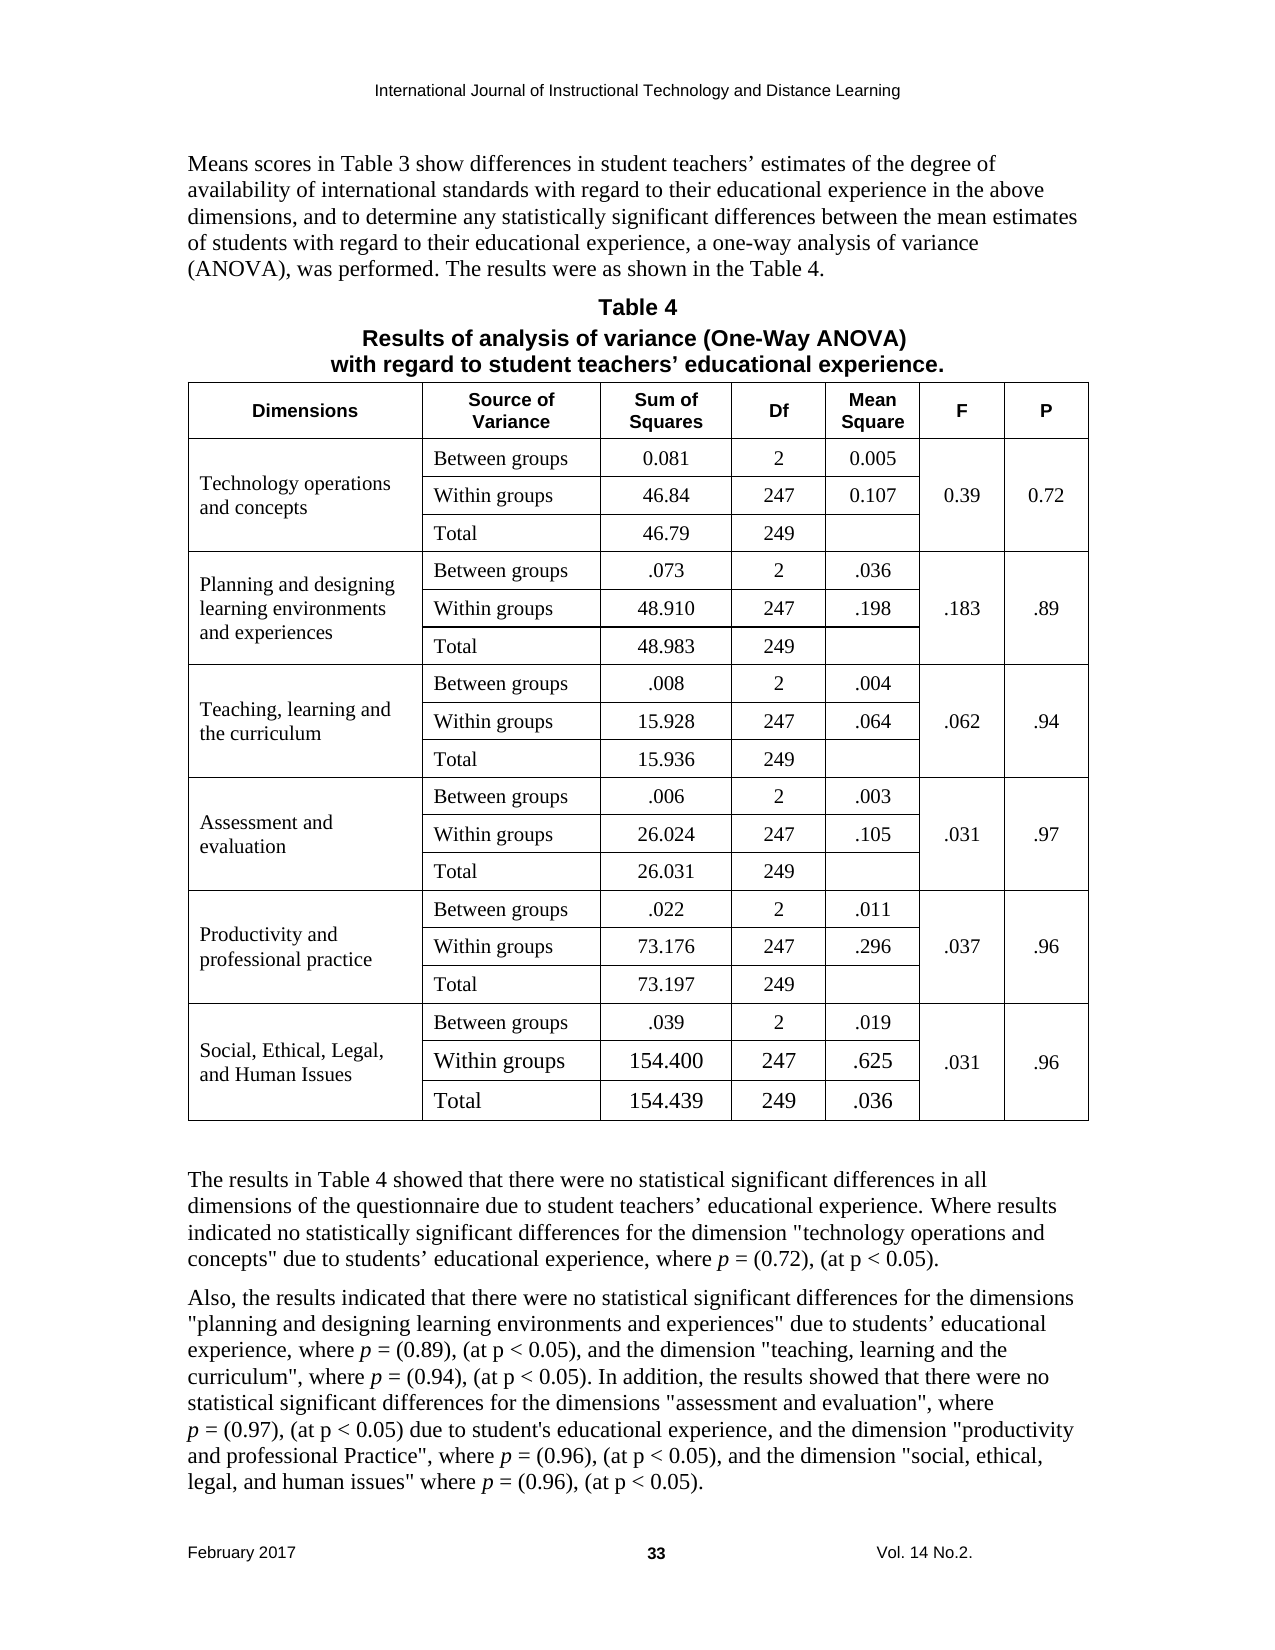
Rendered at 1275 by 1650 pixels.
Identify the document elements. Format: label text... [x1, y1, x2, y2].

table_cell .004 [826, 665, 919, 702]
table_cell 249 [732, 1081, 825, 1120]
table_cell Total [423, 515, 600, 551]
table_cell 73.197 [601, 966, 731, 1002]
table_cell Technology operations and concepts [189, 439, 422, 551]
table_cell Social, Ethical, Legal, and Human Issues [189, 1004, 422, 1120]
table_cell .037 [920, 891, 1004, 1002]
table_cell .003 [826, 778, 919, 814]
table_cell .036 [826, 1081, 919, 1120]
table_cell Within groups [423, 1041, 600, 1080]
table_cell Total [423, 628, 600, 664]
table_cell .008 [601, 665, 731, 702]
table_cell 247 [732, 815, 825, 852]
subtitle Results of analysis of variance (One-Way ANOVA) with regard to student teachers’ educational experience. [187, 325, 1087, 377]
table_cell 73.176 [601, 928, 731, 965]
table_cell [826, 853, 919, 889]
table_cell .036 [826, 552, 919, 589]
table_cell 15.928 [601, 703, 731, 739]
table_cell .296 [826, 928, 919, 965]
table_cell Within groups [423, 590, 600, 626]
table_header F [920, 383, 1004, 438]
table_cell 249 [732, 966, 825, 1002]
table_header Dimensions [189, 383, 422, 438]
table_cell Between groups [423, 891, 600, 927]
table_cell Between groups [423, 778, 600, 814]
table_cell .011 [826, 891, 919, 927]
table_cell 2 [732, 665, 825, 702]
table_cell 249 [732, 853, 825, 889]
table_cell 0.107 [826, 477, 919, 513]
table_cell Between groups [423, 552, 600, 589]
table_cell [826, 515, 919, 551]
table_cell Assessment and evaluation [189, 778, 422, 889]
table_header Mean Square [826, 383, 919, 438]
table_cell 26.024 [601, 815, 731, 852]
table_cell 154.400 [601, 1041, 731, 1080]
table_cell 0.39 [920, 439, 1004, 551]
table_cell 249 [732, 515, 825, 551]
table_cell .039 [601, 1004, 731, 1040]
table_cell Between groups [423, 1004, 600, 1040]
table_cell 247 [732, 928, 825, 965]
table_cell .96 [1005, 1004, 1088, 1120]
table_header Source of Variance [423, 383, 600, 438]
table_cell Teaching, learning and the curriculum [189, 665, 422, 777]
table_cell .96 [1005, 891, 1088, 1002]
table_cell 15.936 [601, 740, 731, 777]
table_cell Total [423, 966, 600, 1002]
table_cell 249 [732, 628, 825, 664]
table_cell Within groups [423, 815, 600, 852]
table_cell 26.031 [601, 853, 731, 889]
table_cell Within groups [423, 928, 600, 965]
table_cell .105 [826, 815, 919, 852]
table_cell Total [423, 1081, 600, 1120]
table_cell Between groups [423, 439, 600, 476]
table_cell 2 [732, 778, 825, 814]
table_cell .94 [1005, 665, 1088, 777]
text The results in Table 4 showed that there were no statistical significant differences in all dimensions of the questionnaire due to student teachers’ educational experience. Where results indicated no statistically significant differences for the dimension "technology operations and concepts" due to students’ educational experience, where p = (0.72), (at p < 0.05). [187, 1166, 1087, 1271]
table_cell .031 [920, 778, 1004, 889]
table_header Sum of Squares [601, 383, 731, 438]
table_cell .97 [1005, 778, 1088, 889]
table_cell [826, 740, 919, 777]
table_cell .064 [826, 703, 919, 739]
table_cell 0.005 [826, 439, 919, 476]
table_cell 2 [732, 891, 825, 927]
table_cell .019 [826, 1004, 919, 1040]
table_cell Between groups [423, 665, 600, 702]
table_header P [1005, 383, 1088, 438]
table_cell .031 [920, 1004, 1004, 1120]
table_cell 247 [732, 590, 825, 626]
table_cell 0.72 [1005, 439, 1088, 551]
table_cell 154.439 [601, 1081, 731, 1120]
table_cell 46.84 [601, 477, 731, 513]
table_cell Within groups [423, 703, 600, 739]
table_cell 0.081 [601, 439, 731, 476]
table_cell .022 [601, 891, 731, 927]
table_cell 48.983 [601, 628, 731, 664]
table_cell 2 [732, 439, 825, 476]
table_cell [826, 966, 919, 1002]
table_cell 249 [732, 740, 825, 777]
table_cell Within groups [423, 477, 600, 513]
table_cell 2 [732, 1004, 825, 1040]
table_cell 46.79 [601, 515, 731, 551]
table_header Df [732, 383, 825, 438]
table_cell 2 [732, 552, 825, 589]
table_cell .073 [601, 552, 731, 589]
table_cell .006 [601, 778, 731, 814]
table_cell 48.910 [601, 590, 731, 626]
table_cell Productivity and professional practice [189, 891, 422, 1002]
table_cell 247 [732, 1041, 825, 1080]
table_cell [826, 628, 919, 664]
table_cell 247 [732, 477, 825, 513]
text Also, the results indicated that there were no statistical significant differences for the dimensions "planning and designing learning environments and experiences" due to students’ educational experience, where p = (0.89), (at p < 0.05), and the dimension "teaching, learning and the curriculum", where p = (0.94), (at p < 0.05). In addition, the results showed that there were no statistical significant differences for the dimensions "assessment and evaluation", where p = (0.97), (at p < 0.05) due to student's educational experience, and the dimension "productivity and professional Practice", where p = (0.96), (at p < 0.05), and the dimension "social, ethical, legal, and human issues" where p = (0.96), (at p < 0.05). [187, 1284, 1087, 1495]
table_cell Total [423, 740, 600, 777]
table_cell .625 [826, 1041, 919, 1080]
table_cell .183 [920, 552, 1004, 664]
table_cell 247 [732, 703, 825, 739]
table_cell .89 [1005, 552, 1088, 664]
subtitle Table 4 [187, 294, 1087, 321]
table_cell .062 [920, 665, 1004, 777]
table_cell Total [423, 853, 600, 889]
table_cell .198 [826, 590, 919, 626]
table_cell Planning and designing learning environments and experiences [189, 552, 422, 664]
text Means scores in Table 3 show differences in student teachers’ estimates of the degree of availability of international standards with regard to their educational experience in the above dimensions, and to determine any statistically significant differences between the mean estimates of students with regard to their educational experience, a one-way analysis of variance (ANOVA), was performed. The results were as shown in the Table 4. [187, 150, 1087, 282]
